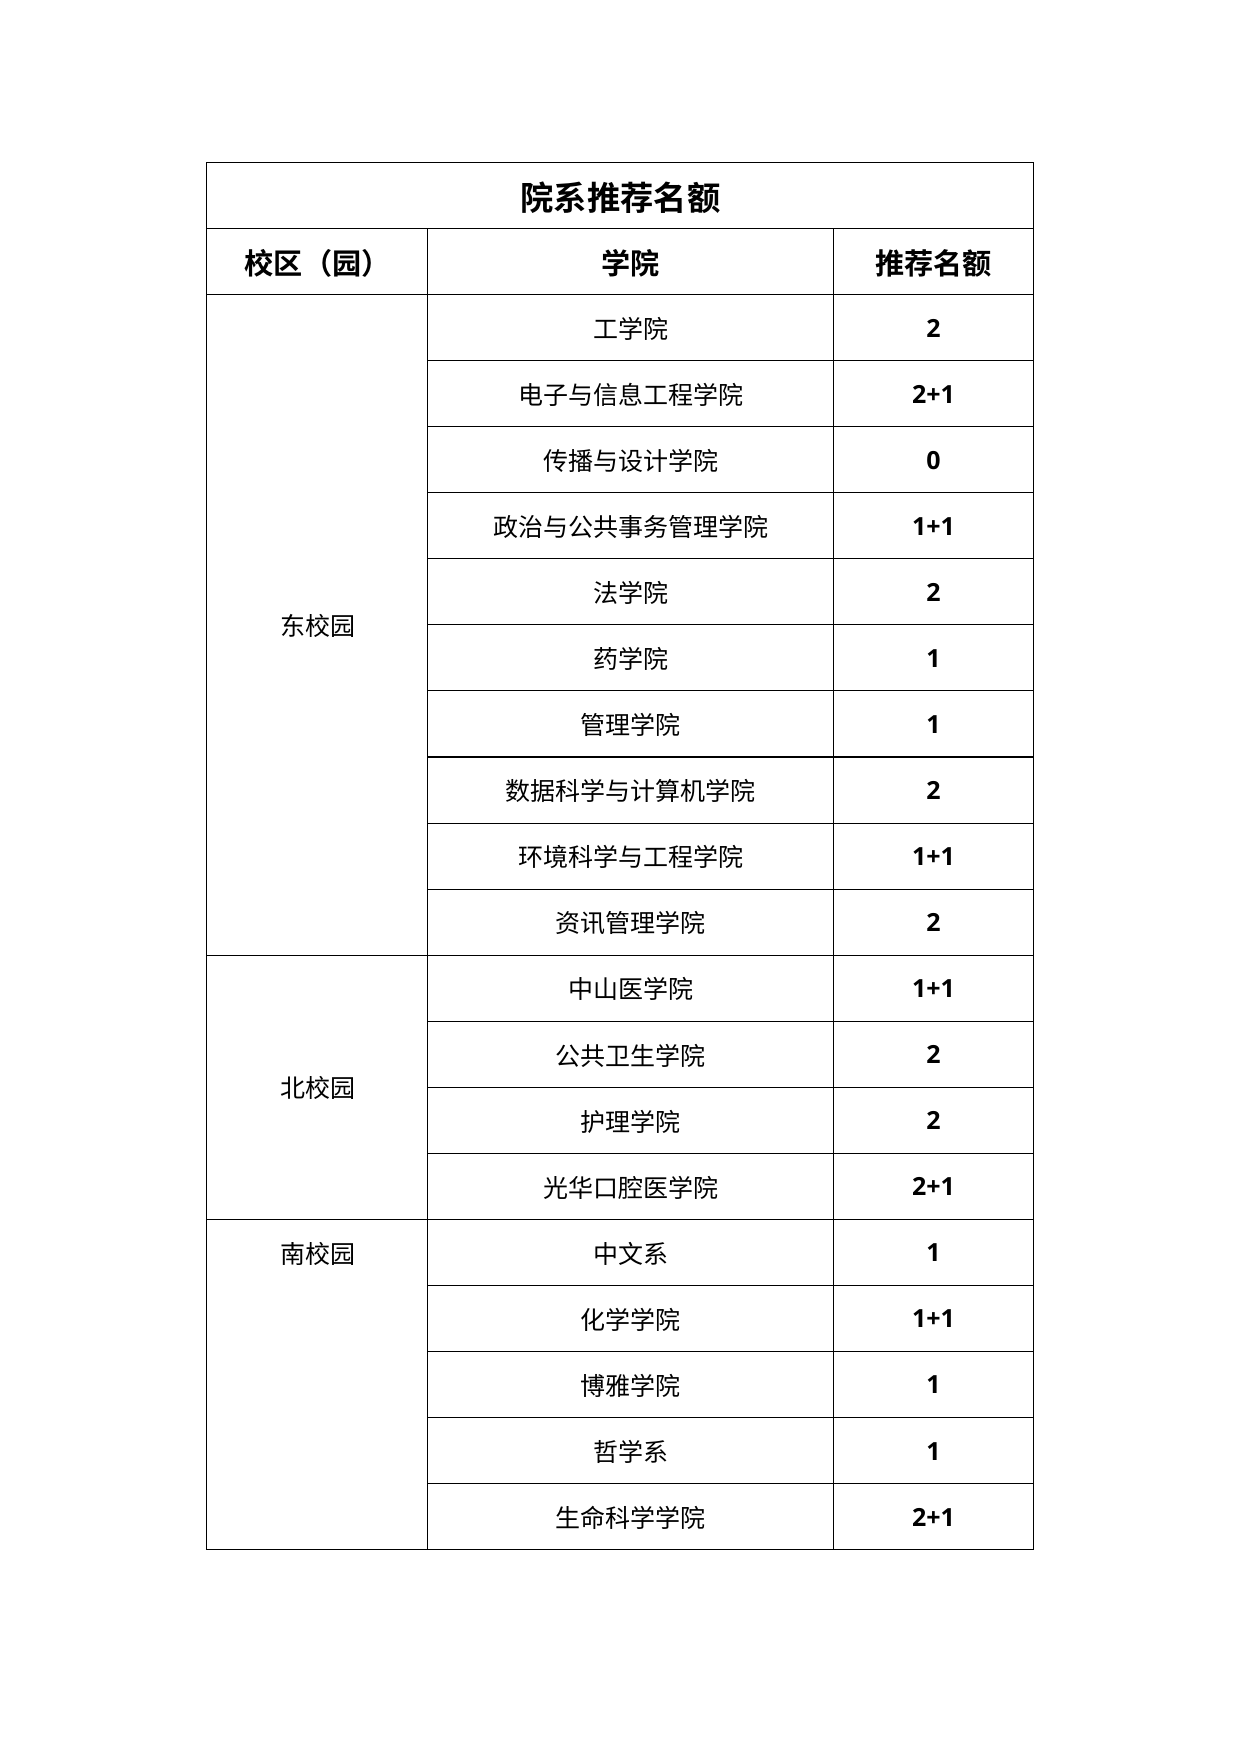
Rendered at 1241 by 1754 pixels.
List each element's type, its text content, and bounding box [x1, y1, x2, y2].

table_cell 推荐名额 [834, 229, 1033, 294]
table_cell 化学学院 [428, 1286, 833, 1351]
table_cell 1 [834, 1418, 1033, 1483]
table_cell 光华口腔医学院 [428, 1154, 833, 1219]
table_cell 中山医学院 [428, 956, 833, 1021]
table_cell 政治与公共事务管理学院 [428, 493, 833, 558]
table_cell 1 [834, 1352, 1033, 1417]
table_cell 2 [834, 559, 1033, 624]
table_cell 中文系 [428, 1220, 833, 1285]
table_cell 2 [834, 890, 1033, 954]
table_cell 2 [834, 1088, 1033, 1153]
table_cell 1+1 [834, 824, 1033, 888]
table_cell 传播与设计学院 [428, 427, 833, 492]
table_header 院系推荐名额 [207, 163, 1033, 228]
table_cell 电子与信息工程学院 [428, 361, 833, 426]
table_cell 数据科学与计算机学院 [428, 758, 833, 822]
table_cell 2+1 [834, 1154, 1033, 1219]
table_cell 护理学院 [428, 1088, 833, 1153]
table_cell 北校园 [207, 956, 427, 1219]
table_cell 1+1 [834, 956, 1033, 1021]
table_cell 公共卫生学院 [428, 1022, 833, 1087]
table_cell 2+1 [834, 361, 1033, 426]
table_cell 药学院 [428, 625, 833, 690]
table_cell 管理学院 [428, 691, 833, 756]
table_cell 生命科学学院 [428, 1484, 833, 1549]
table_cell 1 [834, 691, 1033, 756]
table_cell 东校园 [207, 295, 427, 954]
table_cell 环境科学与工程学院 [428, 824, 833, 888]
table_cell 法学院 [428, 559, 833, 624]
table_cell 博雅学院 [428, 1352, 833, 1417]
table_cell 南校园 [207, 1220, 427, 1549]
table_cell 2 [834, 758, 1033, 822]
table_cell 1+1 [834, 493, 1033, 558]
table_cell 2+1 [834, 1484, 1033, 1549]
table_cell 2 [834, 1022, 1033, 1087]
table_cell 0 [834, 427, 1033, 492]
table_cell 学院 [428, 229, 833, 294]
table_cell 2 [834, 295, 1033, 360]
table_cell 资讯管理学院 [428, 890, 833, 954]
table_cell 校区（园） [207, 229, 427, 294]
table_cell 哲学系 [428, 1418, 833, 1483]
table_cell 1 [834, 625, 1033, 690]
table_cell 工学院 [428, 295, 833, 360]
table_cell 1+1 [834, 1286, 1033, 1351]
table_cell 1 [834, 1220, 1033, 1285]
